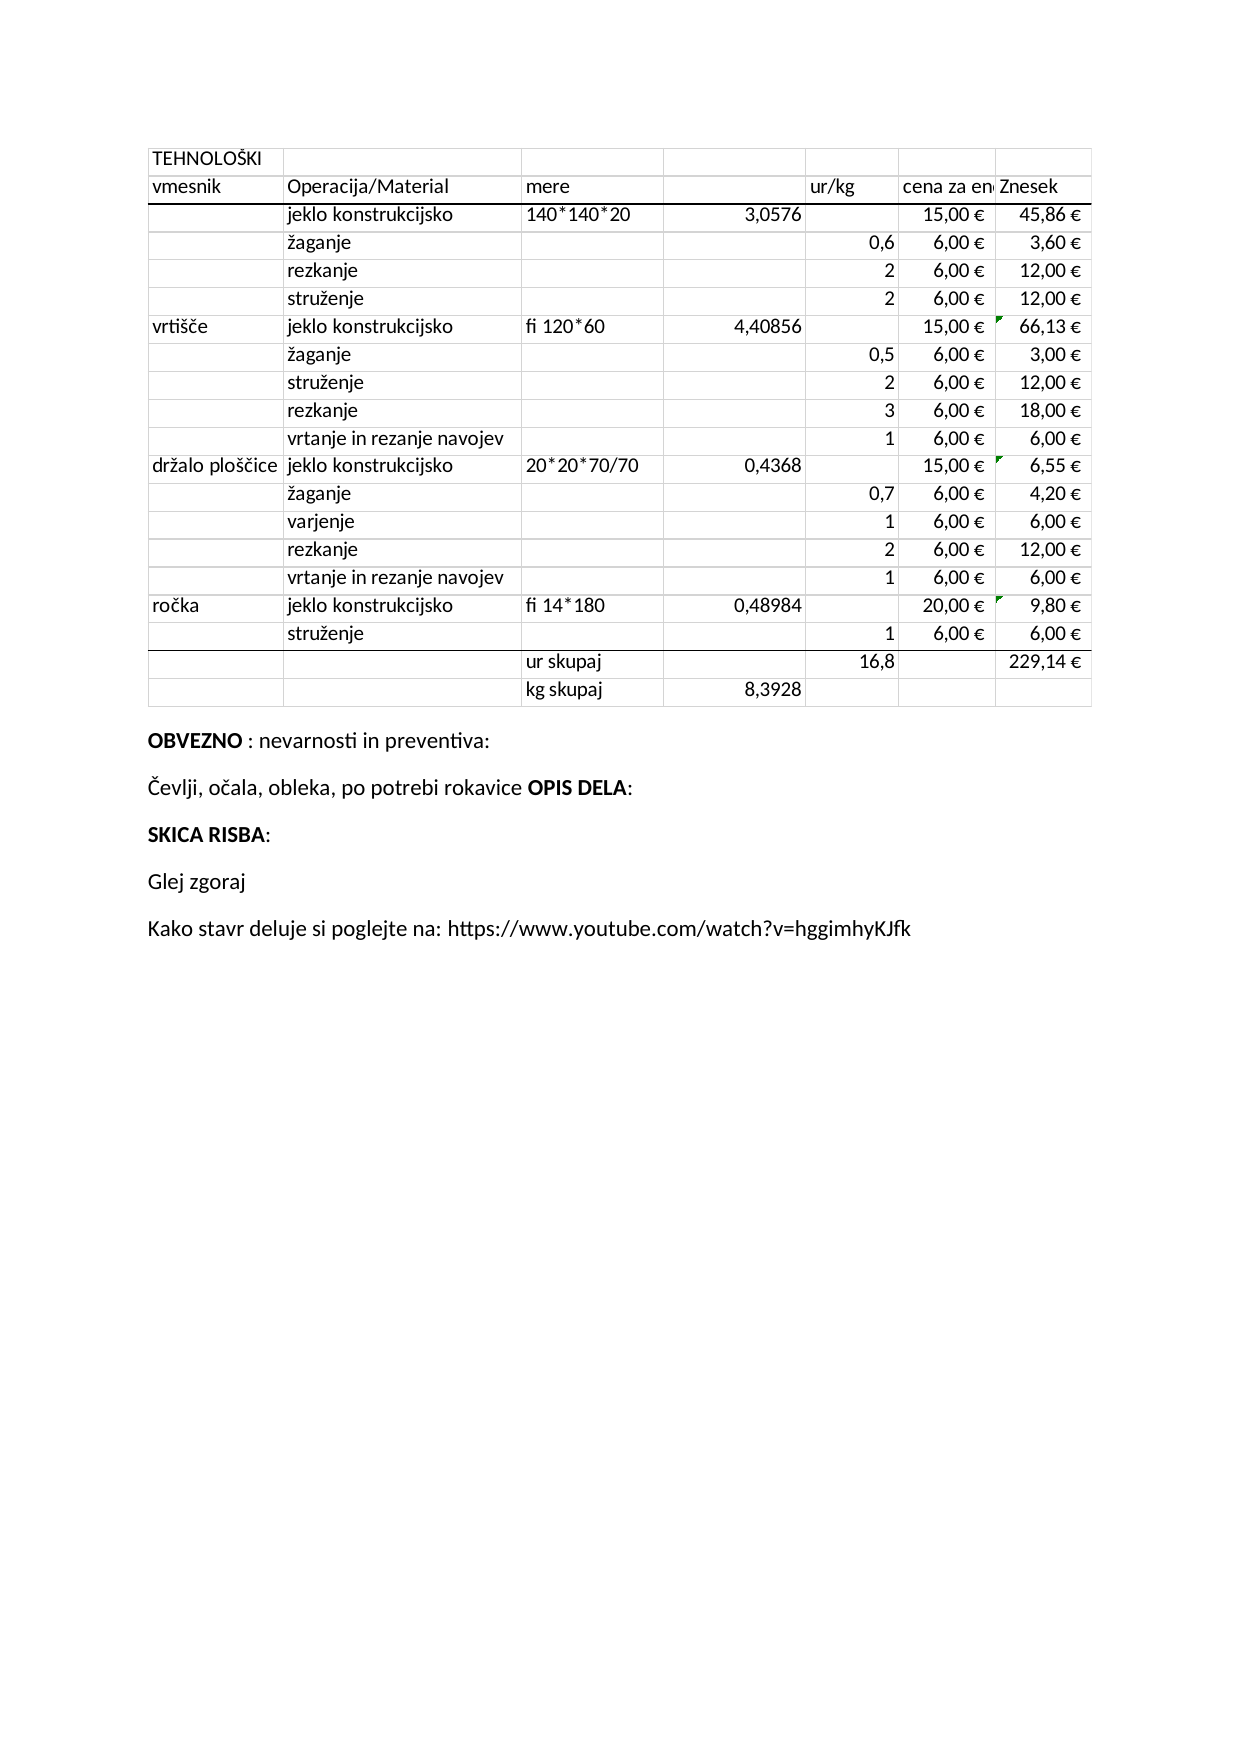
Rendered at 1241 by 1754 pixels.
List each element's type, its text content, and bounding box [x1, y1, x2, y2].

text Kako stavr deluje si poglejte na: https://www.youtube.com/watch?v=hggimhyKJfk [148, 914, 1093, 942]
text Čevlji, očala, obleka, po potrebi rokavice OPIS DELA: [148, 773, 1093, 801]
text SKICA RISBA: [148, 820, 1093, 848]
text OBVEZNO : nevarnosti in preventiva: [148, 726, 1093, 754]
text Glej zgoraj [148, 867, 1093, 895]
